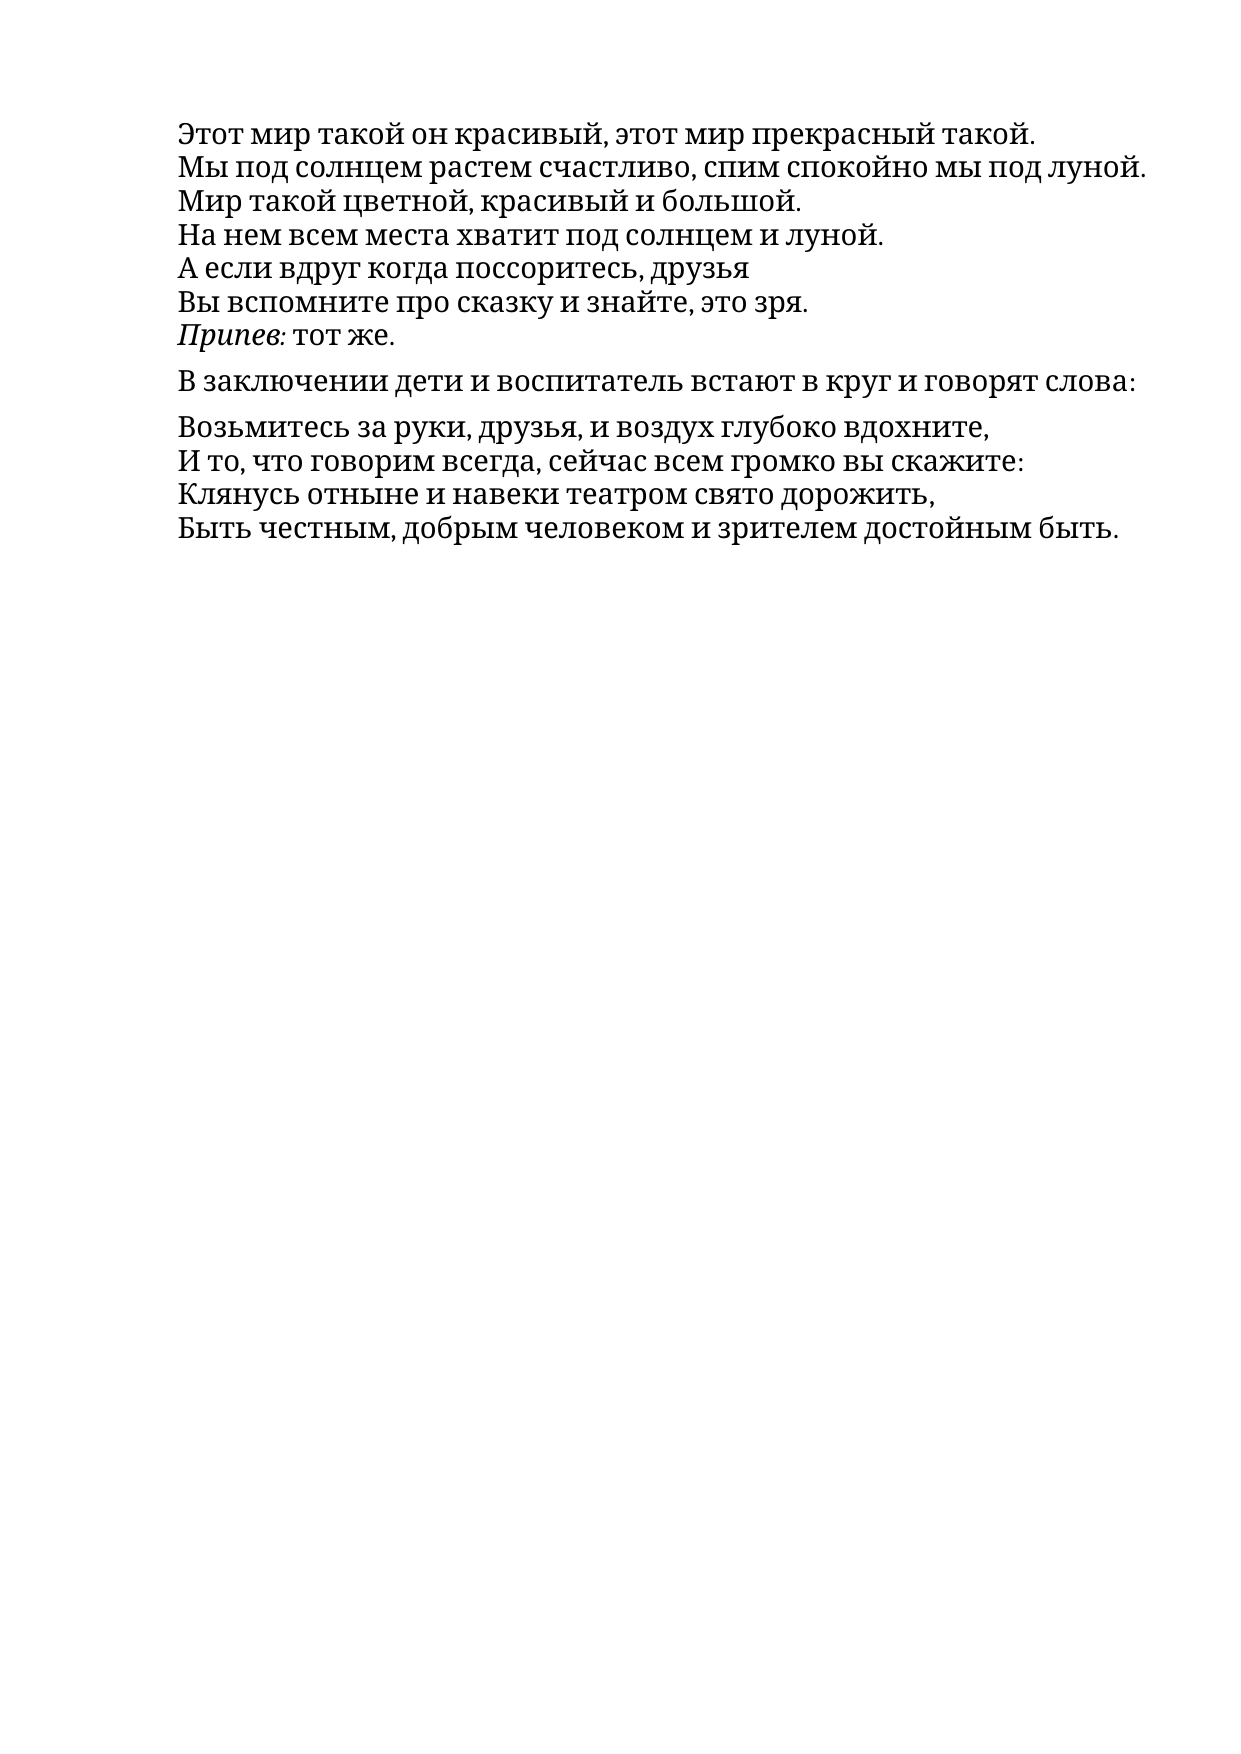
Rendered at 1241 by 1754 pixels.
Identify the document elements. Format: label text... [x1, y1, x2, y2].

text Припев: тот же. [177, 319, 1152, 353]
text В заключении дети и воспитатель встают в круг и говорят слова: [177, 365, 1152, 399]
text Мир такой цветной, красивый и большой. На нем всем места хватит под солнцем и луной. А если вдруг когда поссоритесь, друзья Вы вспомните про сказку и знайте, это зря. [177, 185, 1152, 319]
text Возьмитесь за руки, друзья, и воздух глубоко вдохните, И то, что говорим всегда, сейчас всем громко вы скажите: Клянусь отныне и навеки театром свято дорожить, Быть честным, добрым человеком и зрителем достойным быть. [177, 411, 1152, 546]
text Этот мир такой он красивый, этот мир прекрасный такой. Мы под солнцем растем счастливо, спим спокойно мы под луной. [177, 118, 1152, 185]
